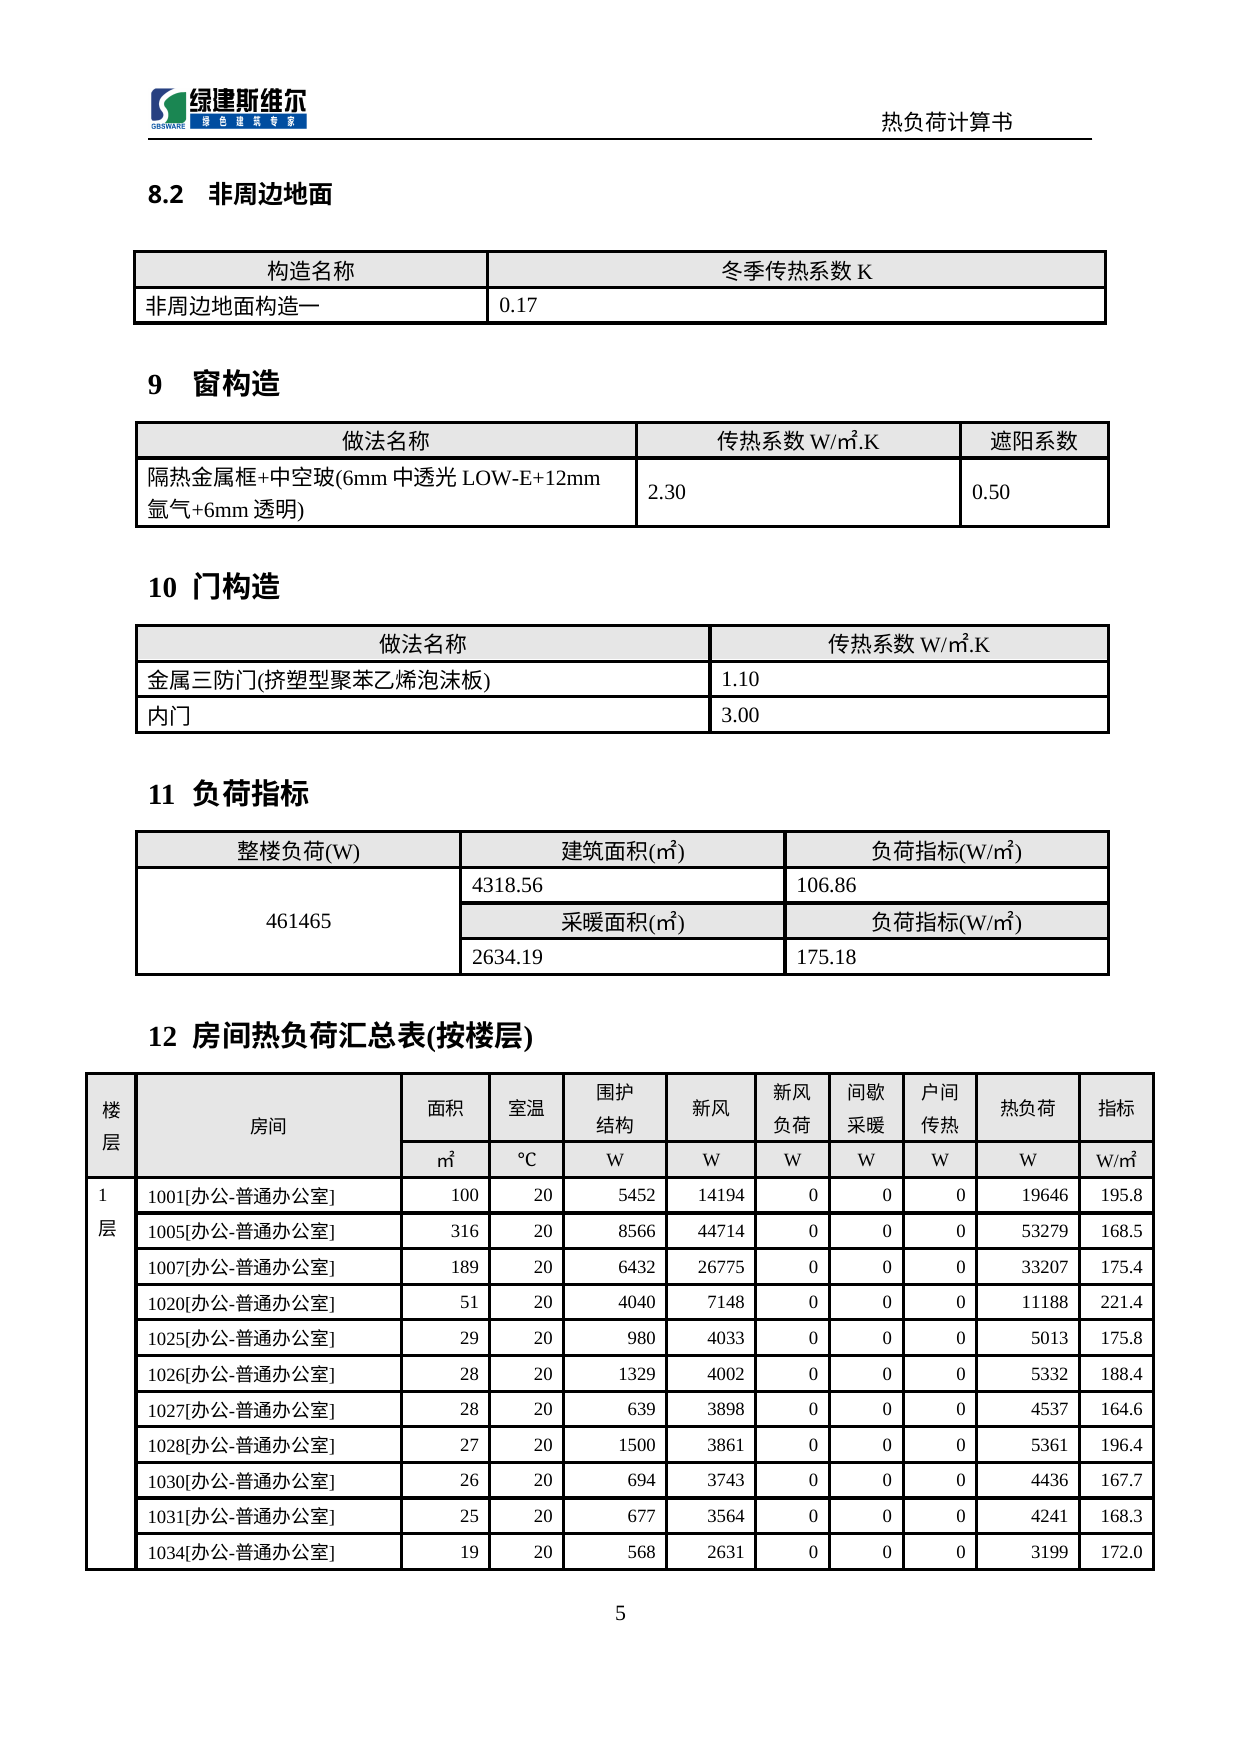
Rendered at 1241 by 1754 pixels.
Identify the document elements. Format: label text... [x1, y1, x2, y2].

table_cell 164.6 [1081, 1393, 1152, 1425]
table_cell 1层 [88, 1179, 134, 1568]
table_cell 20 [491, 1357, 562, 1389]
table_cell 26775 [668, 1250, 754, 1283]
table_cell 0 [905, 1393, 975, 1425]
table_cell 0 [831, 1428, 902, 1461]
table_cell 172.0 [1081, 1535, 1152, 1568]
table_cell 0 [905, 1286, 975, 1318]
table_cell 694 [565, 1464, 665, 1496]
table_header 遮阳系数 [962, 424, 1107, 456]
table_header 热负荷 [978, 1075, 1078, 1140]
table_cell W [978, 1143, 1078, 1176]
table_cell 20 [491, 1428, 562, 1461]
table_cell 0 [757, 1500, 828, 1532]
table_cell 568 [565, 1535, 665, 1568]
table_cell 0 [757, 1215, 828, 1247]
table_header 面积 [403, 1075, 488, 1140]
table_cell 0 [757, 1464, 828, 1496]
table_header 指标 [1081, 1075, 1152, 1140]
table_cell 20 [491, 1179, 562, 1211]
table_cell 0 [905, 1500, 975, 1532]
table_cell ㎡ [403, 1143, 488, 1176]
table_cell 19 [403, 1535, 488, 1568]
table_header 做法名称 [138, 424, 635, 456]
table_cell 0 [905, 1535, 975, 1568]
subtitle 窗构造 [148, 349, 1092, 414]
table_cell 0 [831, 1500, 902, 1532]
table_cell 1030[办公-普通办公室] [138, 1464, 400, 1496]
table_cell 28 [403, 1393, 488, 1425]
table_header 负荷指标(W/㎡) [787, 833, 1107, 866]
table_cell 980 [565, 1321, 665, 1354]
table_cell W [565, 1143, 665, 1176]
table_cell 175.18 [787, 940, 1107, 973]
table_cell 175.8 [1081, 1321, 1152, 1354]
table_cell 1034[办公-普通办公室] [138, 1535, 400, 1568]
table_cell 20 [491, 1321, 562, 1354]
table_cell 1025[办公-普通办公室] [138, 1321, 400, 1354]
table_header 楼层 [88, 1075, 134, 1176]
table_cell 5452 [565, 1179, 665, 1211]
table_cell 5361 [978, 1428, 1078, 1461]
subtitle 负荷指标 [148, 759, 1092, 824]
table_cell 196.4 [1081, 1428, 1152, 1461]
table_cell 0 [831, 1286, 902, 1318]
table_cell 188.4 [1081, 1357, 1152, 1389]
table_header 室温 [491, 1075, 562, 1140]
table_cell 106.86 [787, 869, 1107, 901]
table_cell 1031[办公-普通办公室] [138, 1500, 400, 1532]
table_header 传热系数W/㎡.K [638, 424, 959, 456]
table_cell 0.50 [962, 460, 1107, 524]
table_cell 51 [403, 1286, 488, 1318]
table_cell 5332 [978, 1357, 1078, 1389]
table_header 户间 传热 [905, 1075, 975, 1140]
table_cell 20 [491, 1500, 562, 1532]
table_cell 221.4 [1081, 1286, 1152, 1318]
table_cell 168.3 [1081, 1500, 1152, 1532]
table_cell 0 [905, 1215, 975, 1247]
table_cell 0 [905, 1357, 975, 1389]
table_cell 内门 [138, 698, 708, 731]
table_cell 1.10 [712, 663, 1107, 695]
table_cell 非周边地面构造一 [136, 289, 486, 321]
table_cell 金属三防门(挤塑型聚苯乙烯泡沫板) [138, 663, 708, 695]
table_header 构造名称 [136, 253, 486, 286]
table_cell 0 [831, 1464, 902, 1496]
table_header 新风 [668, 1075, 754, 1140]
table_cell 0 [757, 1393, 828, 1425]
table_header 新风 负荷 [757, 1075, 828, 1140]
table_cell 3861 [668, 1428, 754, 1461]
table_cell 4436 [978, 1464, 1078, 1496]
table_cell 195.8 [1081, 1179, 1152, 1211]
table_cell 3199 [978, 1535, 1078, 1568]
table_cell 8566 [565, 1215, 665, 1247]
table_header 围护 结构 [565, 1075, 665, 1140]
table_header 建筑面积(㎡) [462, 833, 783, 866]
table_cell 4318.56 [462, 869, 783, 901]
table_cell 3898 [668, 1393, 754, 1425]
table_cell 1020[办公-普通办公室] [138, 1286, 400, 1318]
table_cell 1005[办公-普通办公室] [138, 1215, 400, 1247]
table_cell 44714 [668, 1215, 754, 1247]
picture [147, 88, 308, 130]
table_cell ℃ [491, 1143, 562, 1176]
table_cell 0 [831, 1215, 902, 1247]
table_header 传热系数W/㎡.K [712, 627, 1107, 659]
table_cell 3.00 [712, 698, 1107, 731]
table_cell 1026[办公-普通办公室] [138, 1357, 400, 1389]
table_cell 2631 [668, 1535, 754, 1568]
table_cell 5013 [978, 1321, 1078, 1354]
table_cell 14194 [668, 1179, 754, 1211]
table_cell 采暖面积(㎡) [462, 905, 783, 937]
table_header 做法名称 [138, 627, 708, 659]
table_cell 7148 [668, 1286, 754, 1318]
table_cell 167.7 [1081, 1464, 1152, 1496]
table_cell 0 [757, 1321, 828, 1354]
table_cell 28 [403, 1357, 488, 1389]
table_cell 53279 [978, 1215, 1078, 1247]
table_cell 0 [831, 1321, 902, 1354]
table_cell 0 [905, 1464, 975, 1496]
subtitle 房间热负荷汇总表(按楼层) [148, 1001, 1092, 1066]
table_cell 20 [491, 1535, 562, 1568]
table_cell 0 [905, 1428, 975, 1461]
table_cell 3743 [668, 1464, 754, 1496]
table_cell 0 [831, 1535, 902, 1568]
table_cell 27 [403, 1428, 488, 1461]
table_cell 26 [403, 1464, 488, 1496]
table_cell 2.30 [638, 460, 959, 524]
table_cell 0 [831, 1393, 902, 1425]
table_cell 1500 [565, 1428, 665, 1461]
table_cell W [831, 1143, 902, 1176]
table_cell 4537 [978, 1393, 1078, 1425]
table_cell 2634.19 [462, 940, 783, 973]
table_cell 0.17 [489, 289, 1104, 321]
table_cell 0 [757, 1535, 828, 1568]
table_cell 1329 [565, 1357, 665, 1389]
table_header 房间 [138, 1075, 400, 1176]
table_cell 29 [403, 1321, 488, 1354]
table_cell 负荷指标(W/㎡) [787, 905, 1107, 937]
table_cell 20 [491, 1286, 562, 1318]
table_cell 189 [403, 1250, 488, 1283]
table_cell 0 [757, 1179, 828, 1211]
table_cell W [668, 1143, 754, 1176]
table_cell 100 [403, 1179, 488, 1211]
table_cell 隔热金属框+中空玻(6mm中透光LOW-E+12mm氩气+6mm透明) [138, 460, 635, 524]
table_cell 639 [565, 1393, 665, 1425]
table_header 间歇 采暖 [831, 1075, 902, 1140]
table_cell 4241 [978, 1500, 1078, 1532]
table_header 整楼负荷(W) [138, 833, 459, 866]
table_cell 1028[办公-普通办公室] [138, 1428, 400, 1461]
table_cell 316 [403, 1215, 488, 1247]
subtitle 门构造 [148, 553, 1092, 618]
table_cell 0 [757, 1357, 828, 1389]
table_cell 25 [403, 1500, 488, 1532]
table_cell W [757, 1143, 828, 1176]
table_cell W/㎡ [1081, 1143, 1152, 1176]
table_cell 1001[办公-普通办公室] [138, 1179, 400, 1211]
table_cell 0 [757, 1286, 828, 1318]
table_cell 461465 [138, 869, 459, 973]
table_cell 168.5 [1081, 1215, 1152, 1247]
table_cell 0 [757, 1250, 828, 1283]
table_cell 20 [491, 1464, 562, 1496]
table_cell 0 [905, 1321, 975, 1354]
table_cell 20 [491, 1250, 562, 1283]
table_cell 3564 [668, 1500, 754, 1532]
table_cell 4033 [668, 1321, 754, 1354]
subtitle 非周边地面 [148, 160, 1092, 225]
table_cell 6432 [565, 1250, 665, 1283]
table_cell 0 [757, 1428, 828, 1461]
table_cell W [905, 1143, 975, 1176]
table_cell 20 [491, 1215, 562, 1247]
table_cell 19646 [978, 1179, 1078, 1211]
table_cell 1007[办公-普通办公室] [138, 1250, 400, 1283]
table_cell 0 [831, 1250, 902, 1283]
table_cell 1027[办公-普通办公室] [138, 1393, 400, 1425]
table_cell 4040 [565, 1286, 665, 1318]
table_cell 33207 [978, 1250, 1078, 1283]
table_cell 677 [565, 1500, 665, 1532]
table_header 冬季传热系数K [489, 253, 1104, 286]
table_cell 0 [831, 1179, 902, 1211]
table_cell 0 [831, 1357, 902, 1389]
table_cell 4002 [668, 1357, 754, 1389]
table_cell 11188 [978, 1286, 1078, 1318]
table_cell 0 [905, 1250, 975, 1283]
table_cell 20 [491, 1393, 562, 1425]
table_cell 0 [905, 1179, 975, 1211]
table_cell 175.4 [1081, 1250, 1152, 1283]
